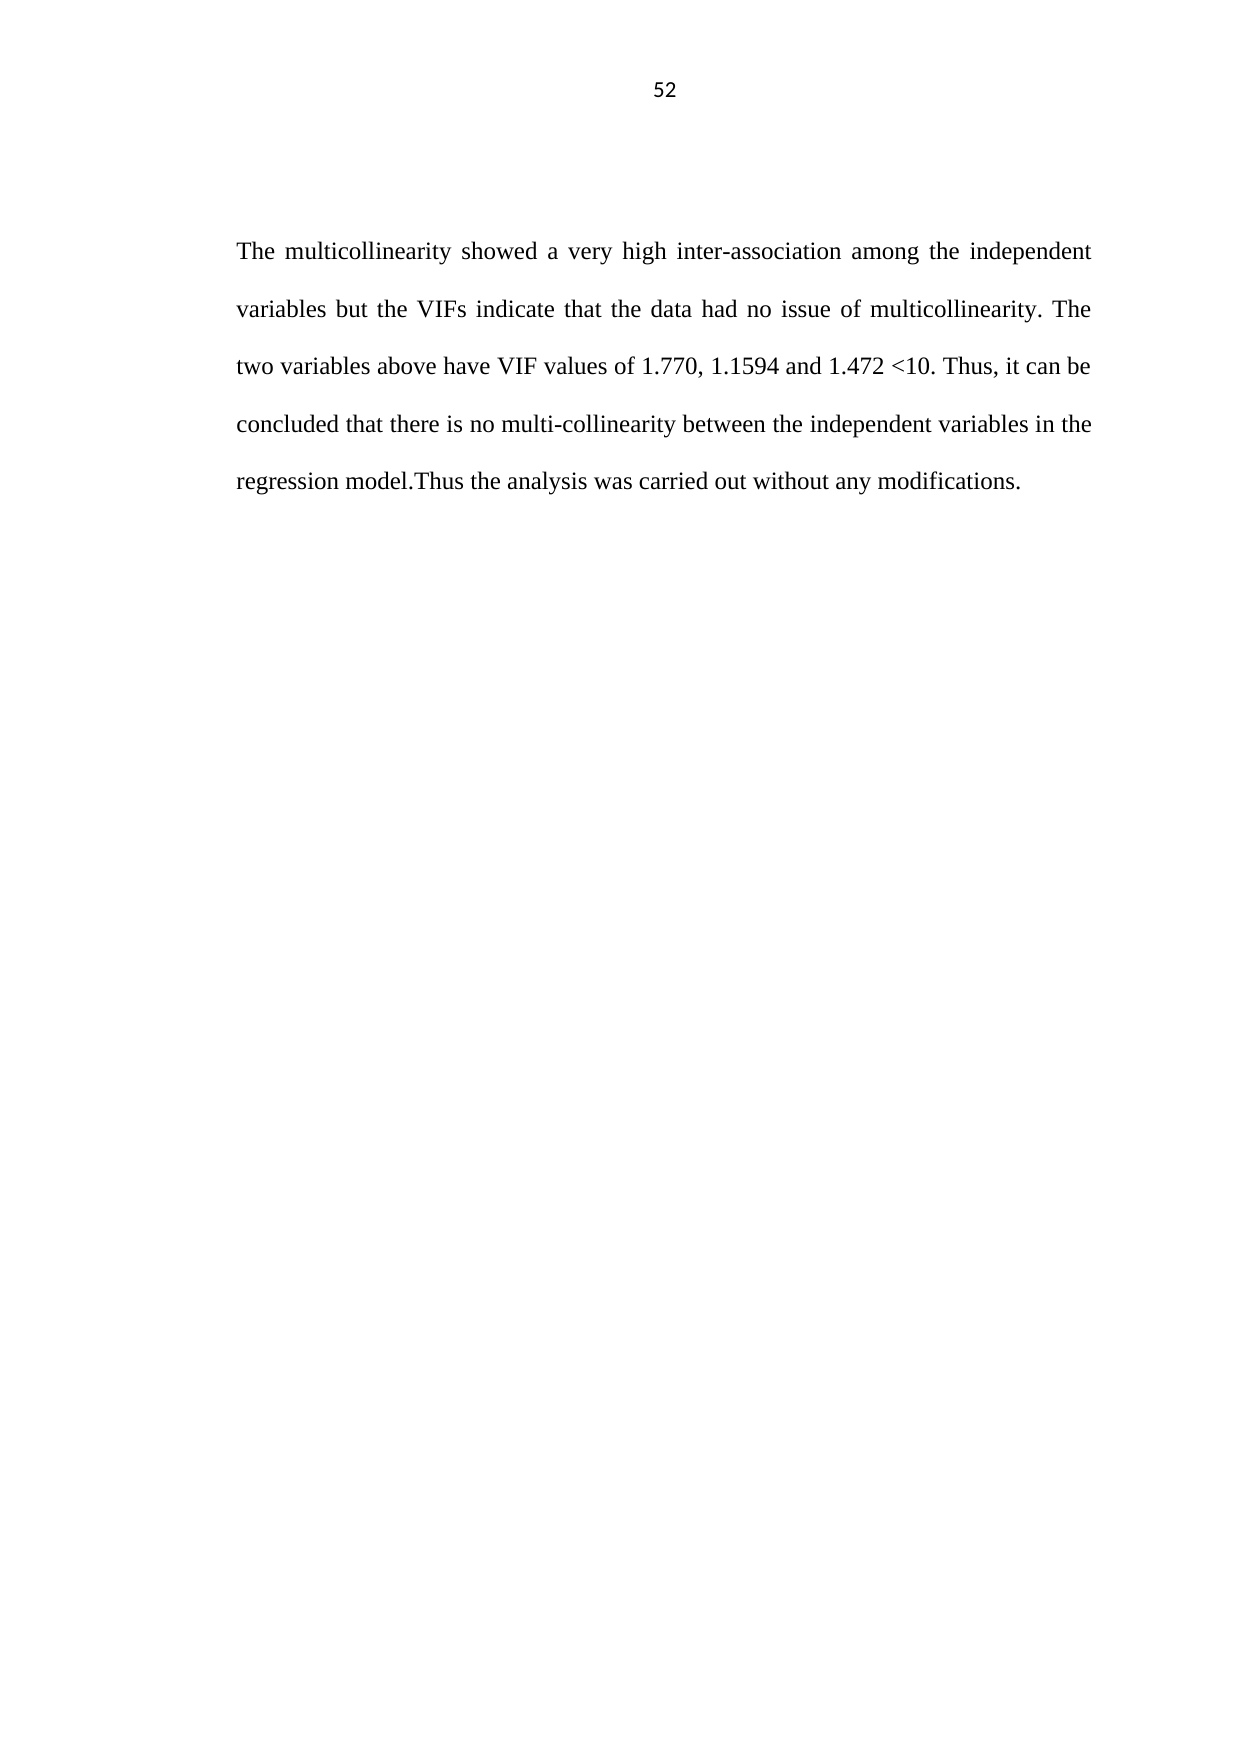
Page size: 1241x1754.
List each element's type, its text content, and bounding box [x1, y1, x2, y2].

text The multicollinearity showed a very high inter-association among the independent variables but the VIFs indicate that the data had no issue of multicollinearity. The two variables above have VIF values of 1.770, 1.1594 and 1.472 <10. Thus, it can be concluded that there is no multi-collinearity between the independent variables in the regression model.Thus the analysis was carried out without any modifications. [236, 236, 1092, 495]
